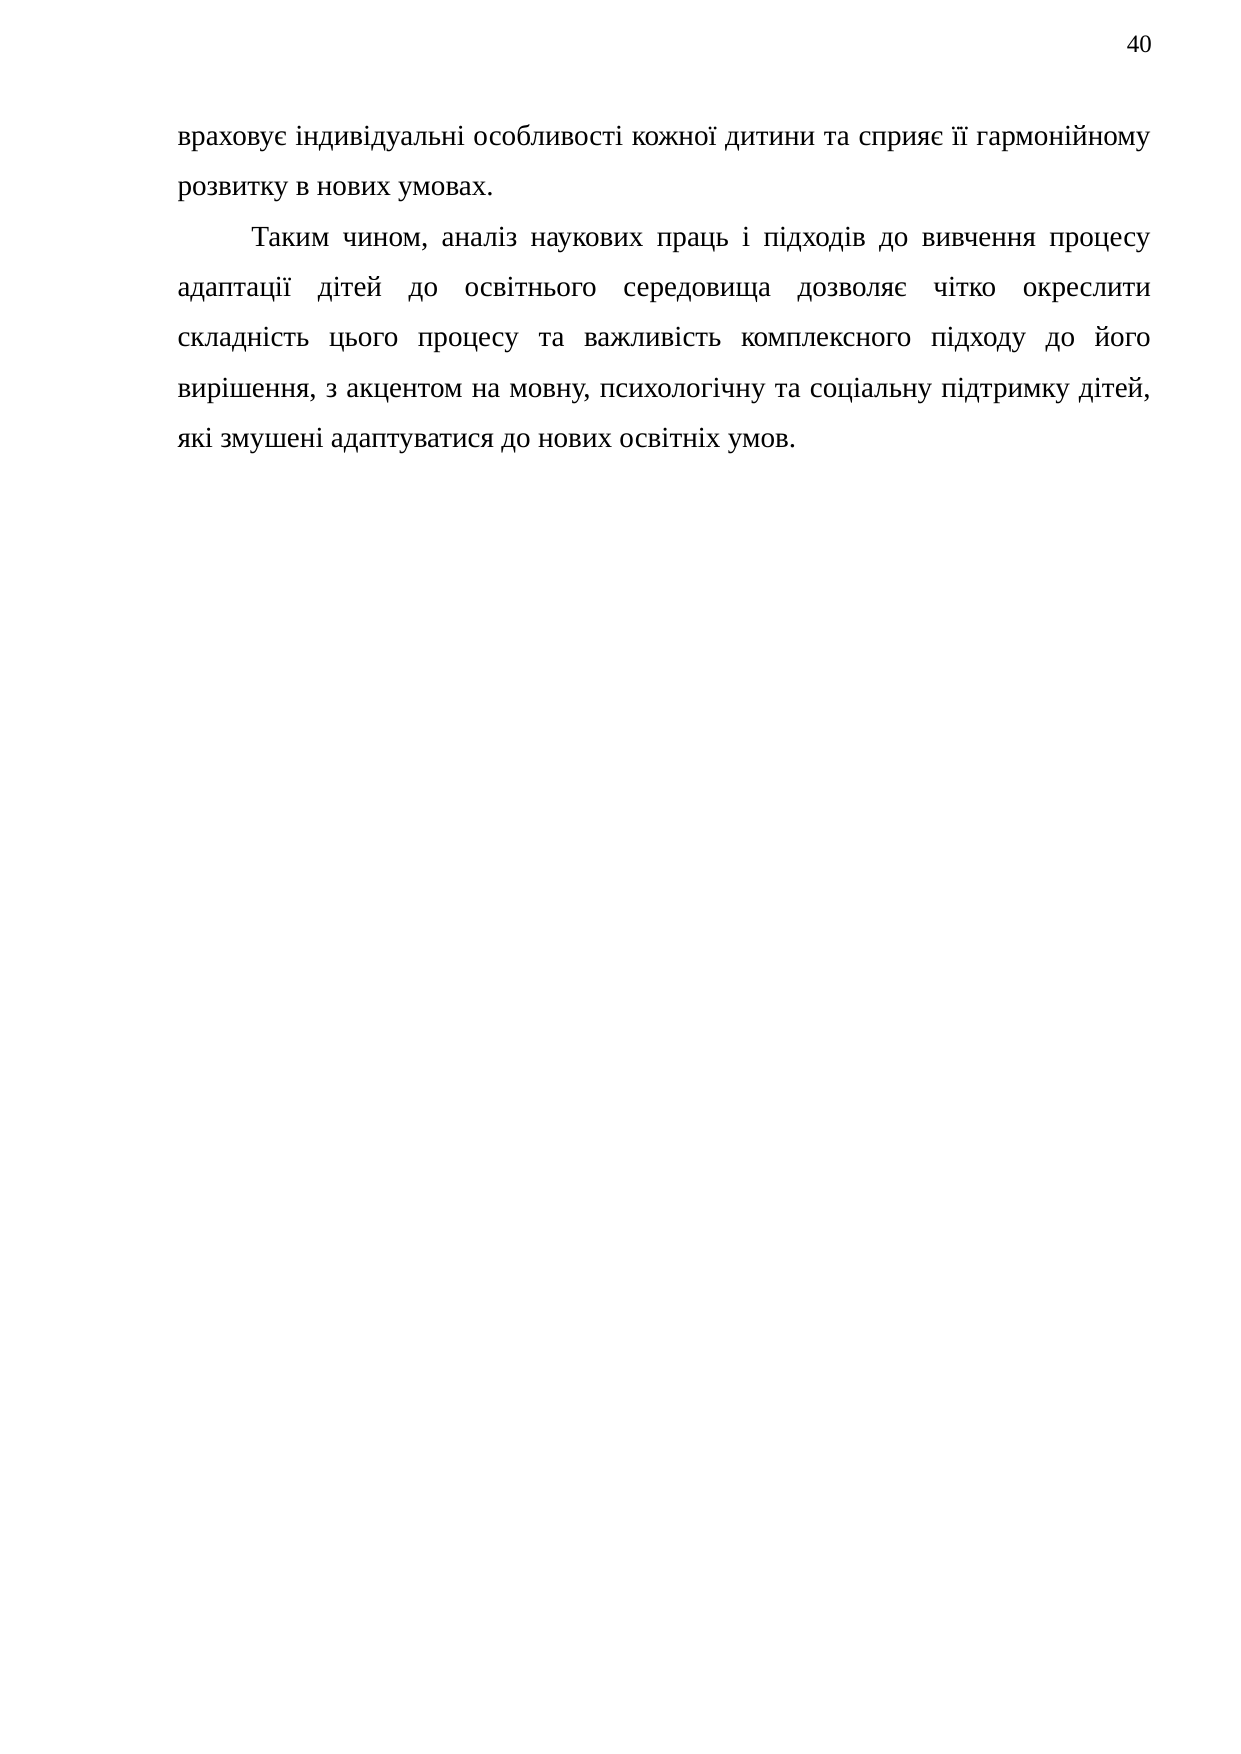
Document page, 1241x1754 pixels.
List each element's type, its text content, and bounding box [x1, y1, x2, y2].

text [177, 118, 1152, 202]
text Таким чином, аналіз наукових праць і підходів до вивчення процесу адаптації дітей до освітнього середовища дозволяє чітко окреслити складність цього процесу та важливість комплексного підходу до його вирішення, з акцентом на мовну, психологічну та соціальну підтримку дітей, які змушені адаптуватися до нових освітніх умов. [177, 219, 1152, 453]
